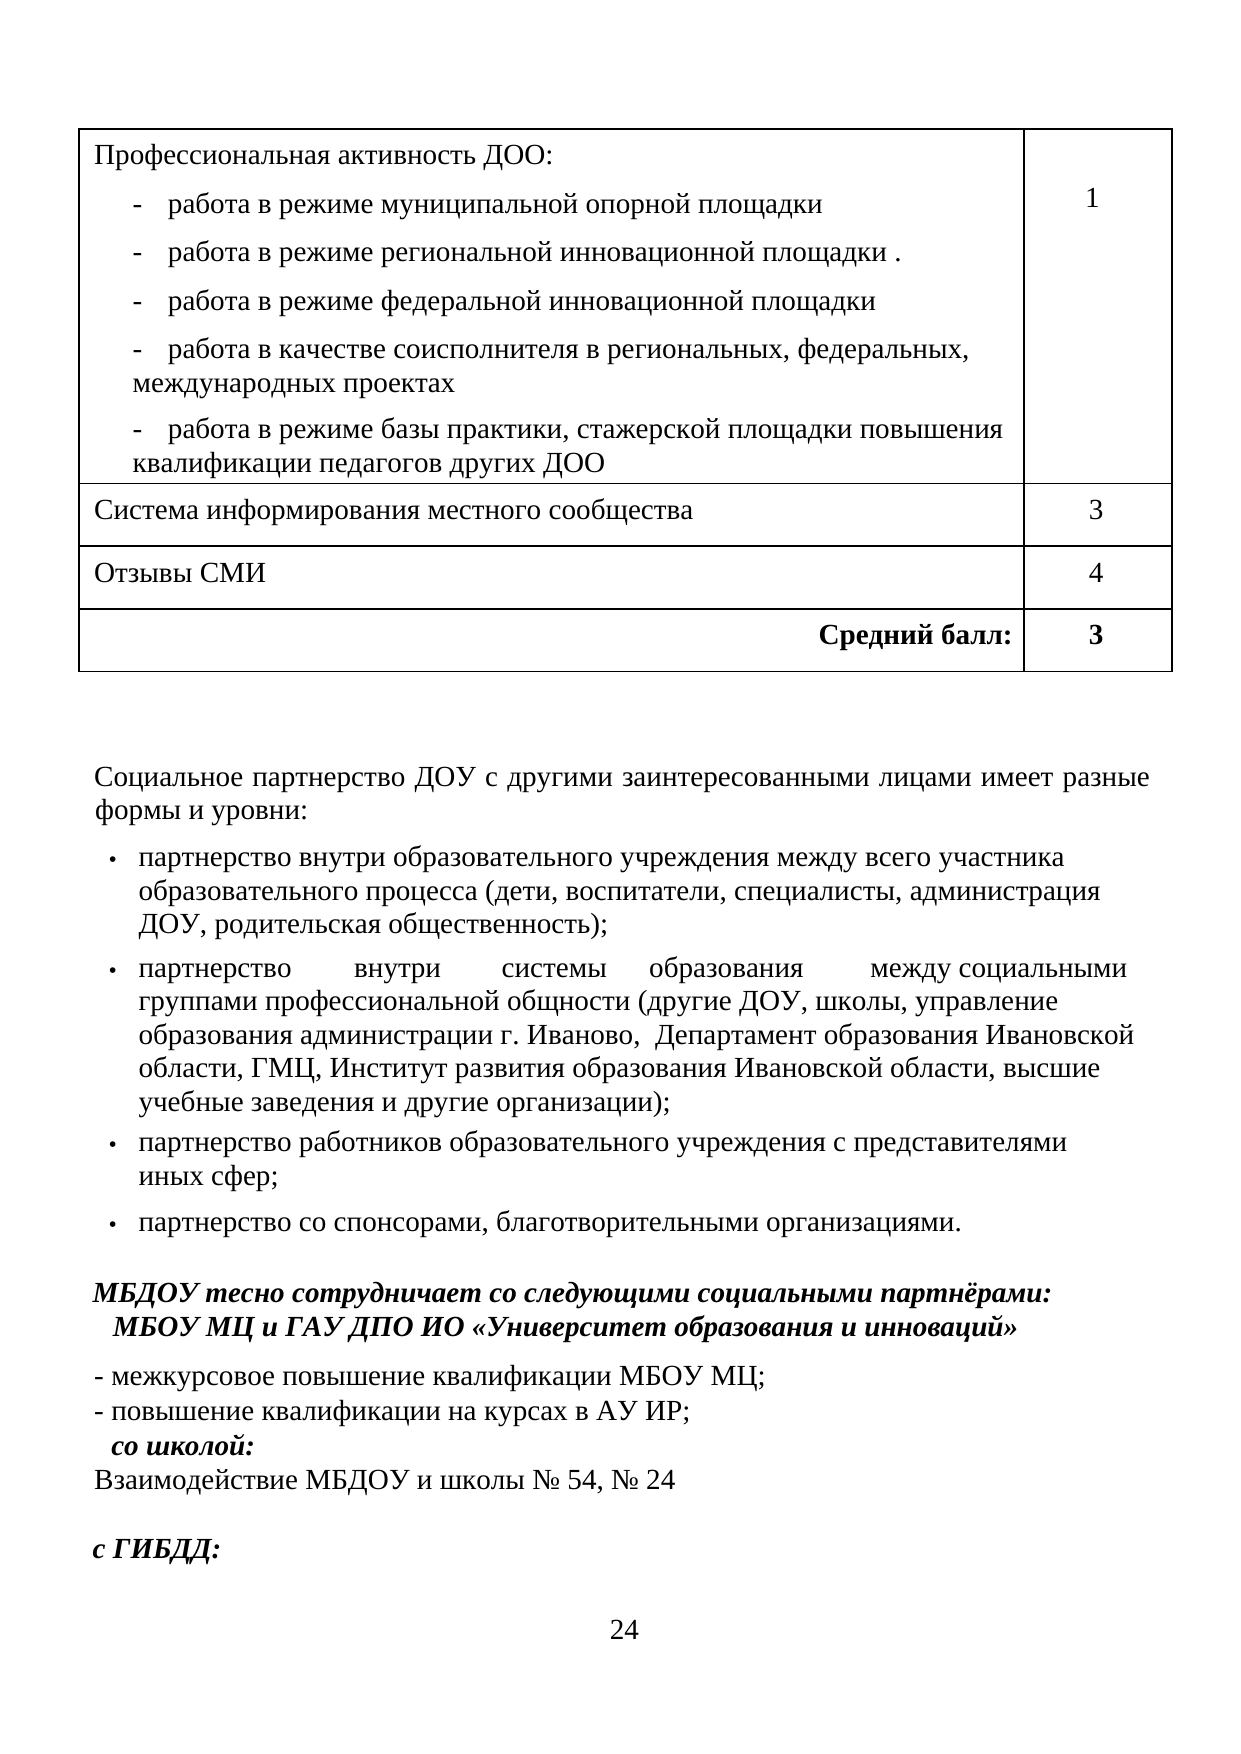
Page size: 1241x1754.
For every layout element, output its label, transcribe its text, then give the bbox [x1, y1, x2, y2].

text с ГИБДД: [92, 1531, 1152, 1564]
list партнерство работников образовательного учреждения с представителями иных сфер; [109, 1124, 1135, 1191]
list межкурсовое повышение квалификации МБОУ МЦ; [94, 1358, 1151, 1392]
table_cell 3 [1025, 484, 1171, 545]
table_cell 3 [1025, 610, 1171, 671]
text МБОУ МЦ и ГАУ ДПО ИО «Университет образования и инноваций» [94, 1309, 1152, 1342]
text Социальное партнерство ДОУ с другими заинтересованными лицами имеет разные формы и уровни: [94, 759, 1151, 826]
table_cell Профессиональная активность ДОО: работа в режиме муниципальной опорной площадки работа в режиме региональной инновационной площадки . работа в режиме федеральной инновационной площадки работа в качестве соисполнителя в региональных, федеральных, международных проектах работа в режиме базы практики, стажерской площадки повышения квалификации педагогов других ДОО [80, 130, 1023, 483]
list повышение квалификации на курсах в АУ ИР; [94, 1393, 1151, 1427]
text со школой: [111, 1428, 1151, 1461]
table_cell Отзывы СМИ [80, 547, 1023, 608]
list партнерство внутри образовательного учреждения между всего участника образовательного процесса (дети, воспитатели, специалисты, администрация ДОУ, родительская общественность); [109, 839, 1135, 940]
text Взаимодействие МБДОУ и школы № 54, № 24 [94, 1462, 1134, 1496]
list партнерство со спонсорами, благотворительными организациями. [109, 1204, 1135, 1238]
table_cell 4 [1025, 547, 1171, 608]
table_cell 1 [1025, 130, 1171, 483]
text МБДОУ тесно сотрудничает со следующими социальными партнёрами: [59, 1275, 1152, 1309]
list партнерство внутри системы образования между социальными группами профессиональной общности (другие ДОУ, школы, управление образования администрации г. Иваново, Департамент образования Ивановской области, ГМЦ, Институт развития образования Ивановской области, высшие учебные заведения и другие организации); [109, 950, 1135, 1118]
table_cell Средний балл: [80, 610, 1023, 671]
table_cell Система информирования местного сообщества [80, 484, 1023, 545]
